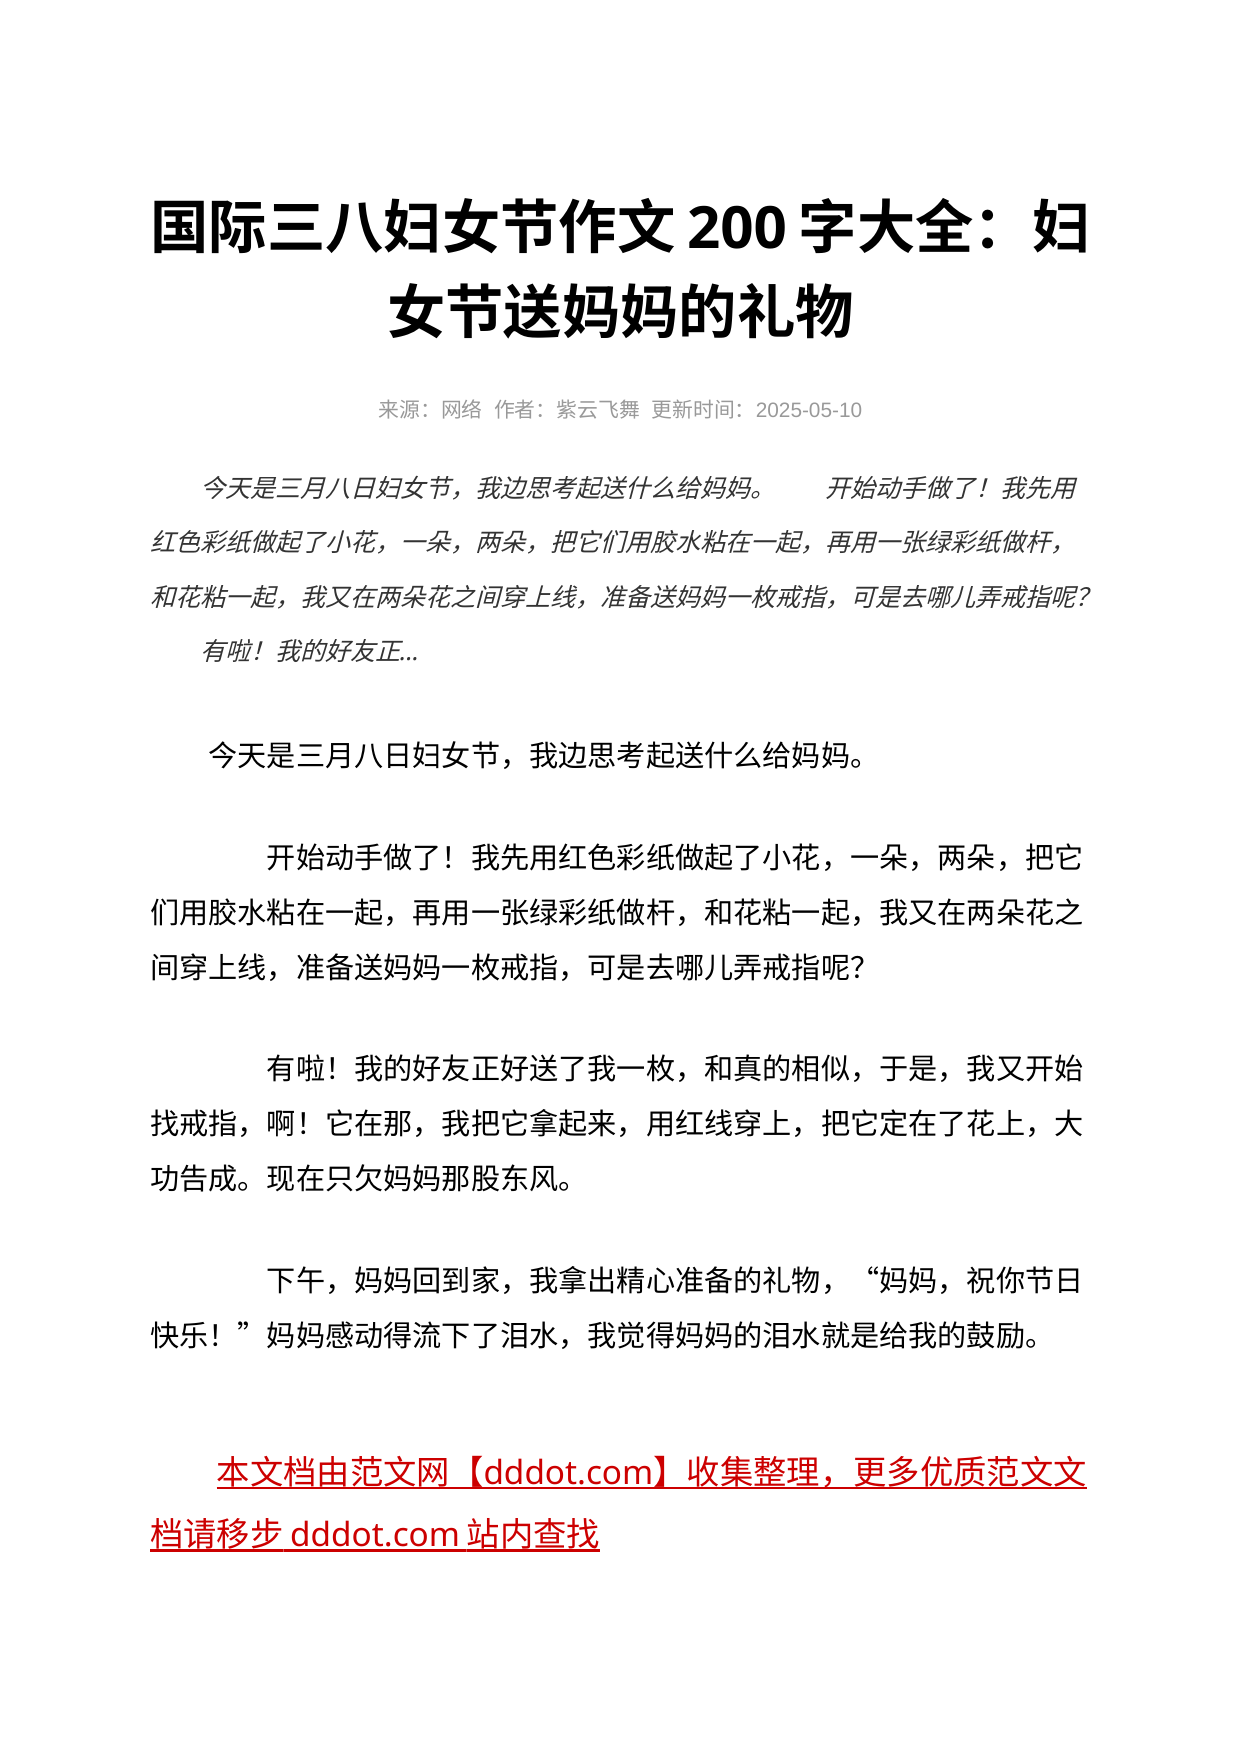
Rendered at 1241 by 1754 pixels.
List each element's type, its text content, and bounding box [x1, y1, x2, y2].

text 今天是三月八日妇女节，我边思考起送什么给妈妈。 [150, 733, 1090, 775]
text 今天是三月八日妇女节，我边思考起送什么给妈妈。 开始动手做了！我先用红色彩纸做起了小花，一朵，两朵，把它们用胶水粘在一起，再用一张绿彩纸做杆，和花粘一起，我又在两朵花之间穿上线，准备送妈妈一枚戒指，可是去哪儿弄戒指呢？ 有啦！我的好友正... [150, 468, 1090, 668]
text 来源：网络 作者：紫云飞舞 更新时间：2025-05-10 [150, 397, 1090, 421]
text 开始动手做了！我先用红色彩纸做起了小花，一朵，两朵，把它们用胶水粘在一起，再用一张绿彩纸做杆，和花粘一起，我又在两朵花之间穿上线，准备送妈妈一枚戒指，可是去哪儿弄戒指呢？ [150, 834, 1090, 986]
text 下午，妈妈回到家，我拿出精心准备的礼物，“妈妈，祝你节日快乐！”妈妈感动得流下了泪水，我觉得妈妈的泪水就是给我的鼓励。 [150, 1257, 1090, 1355]
text 本文档由范文网【dddot.com】收集整理，更多优质范文文档请移步dddot.com站内查找 [150, 1445, 1090, 1557]
text 有啦！我的好友正好送了我一枚，和真的相似，于是，我又开始找戒指，啊！它在那，我把它拿起来，用红线穿上，把它定在了花上，大功告成。现在只欠妈妈那股东风。 [150, 1046, 1090, 1198]
subtitle 国际三八妇女节作文200字大全：妇女节送妈妈的礼物 [150, 181, 1090, 351]
